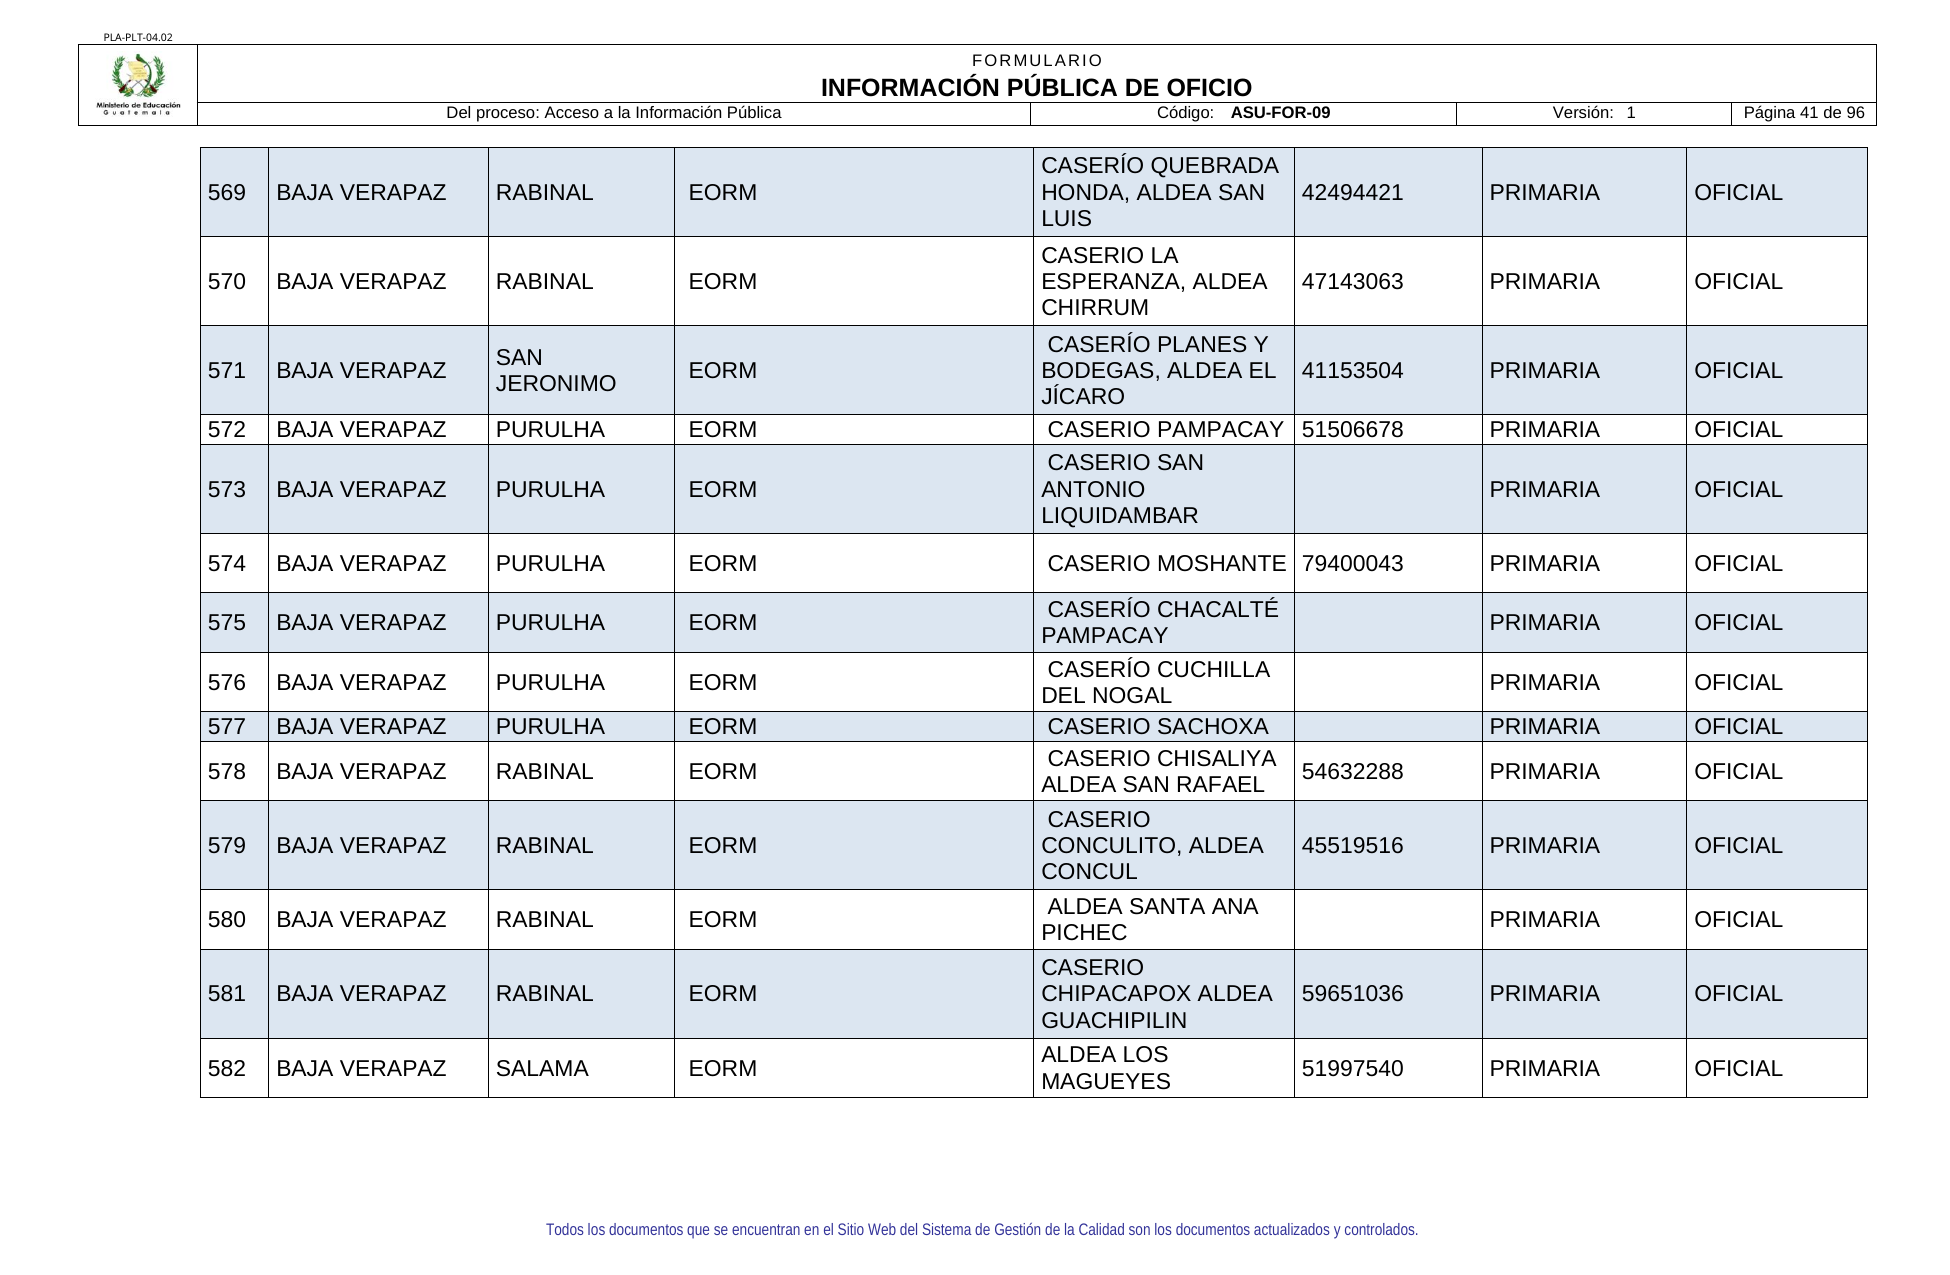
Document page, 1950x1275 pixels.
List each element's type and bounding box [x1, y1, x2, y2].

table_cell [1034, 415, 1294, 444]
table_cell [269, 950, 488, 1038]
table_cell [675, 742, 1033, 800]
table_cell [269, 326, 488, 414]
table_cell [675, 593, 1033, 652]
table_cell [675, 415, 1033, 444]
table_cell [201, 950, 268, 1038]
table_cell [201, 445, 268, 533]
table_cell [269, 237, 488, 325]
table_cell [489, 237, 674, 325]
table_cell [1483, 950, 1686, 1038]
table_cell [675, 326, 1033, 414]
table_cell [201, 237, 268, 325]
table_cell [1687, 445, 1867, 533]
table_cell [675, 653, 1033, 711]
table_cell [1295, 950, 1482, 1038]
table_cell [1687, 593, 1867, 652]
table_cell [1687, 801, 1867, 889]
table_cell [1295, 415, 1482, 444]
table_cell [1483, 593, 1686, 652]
picture [95, 51, 181, 117]
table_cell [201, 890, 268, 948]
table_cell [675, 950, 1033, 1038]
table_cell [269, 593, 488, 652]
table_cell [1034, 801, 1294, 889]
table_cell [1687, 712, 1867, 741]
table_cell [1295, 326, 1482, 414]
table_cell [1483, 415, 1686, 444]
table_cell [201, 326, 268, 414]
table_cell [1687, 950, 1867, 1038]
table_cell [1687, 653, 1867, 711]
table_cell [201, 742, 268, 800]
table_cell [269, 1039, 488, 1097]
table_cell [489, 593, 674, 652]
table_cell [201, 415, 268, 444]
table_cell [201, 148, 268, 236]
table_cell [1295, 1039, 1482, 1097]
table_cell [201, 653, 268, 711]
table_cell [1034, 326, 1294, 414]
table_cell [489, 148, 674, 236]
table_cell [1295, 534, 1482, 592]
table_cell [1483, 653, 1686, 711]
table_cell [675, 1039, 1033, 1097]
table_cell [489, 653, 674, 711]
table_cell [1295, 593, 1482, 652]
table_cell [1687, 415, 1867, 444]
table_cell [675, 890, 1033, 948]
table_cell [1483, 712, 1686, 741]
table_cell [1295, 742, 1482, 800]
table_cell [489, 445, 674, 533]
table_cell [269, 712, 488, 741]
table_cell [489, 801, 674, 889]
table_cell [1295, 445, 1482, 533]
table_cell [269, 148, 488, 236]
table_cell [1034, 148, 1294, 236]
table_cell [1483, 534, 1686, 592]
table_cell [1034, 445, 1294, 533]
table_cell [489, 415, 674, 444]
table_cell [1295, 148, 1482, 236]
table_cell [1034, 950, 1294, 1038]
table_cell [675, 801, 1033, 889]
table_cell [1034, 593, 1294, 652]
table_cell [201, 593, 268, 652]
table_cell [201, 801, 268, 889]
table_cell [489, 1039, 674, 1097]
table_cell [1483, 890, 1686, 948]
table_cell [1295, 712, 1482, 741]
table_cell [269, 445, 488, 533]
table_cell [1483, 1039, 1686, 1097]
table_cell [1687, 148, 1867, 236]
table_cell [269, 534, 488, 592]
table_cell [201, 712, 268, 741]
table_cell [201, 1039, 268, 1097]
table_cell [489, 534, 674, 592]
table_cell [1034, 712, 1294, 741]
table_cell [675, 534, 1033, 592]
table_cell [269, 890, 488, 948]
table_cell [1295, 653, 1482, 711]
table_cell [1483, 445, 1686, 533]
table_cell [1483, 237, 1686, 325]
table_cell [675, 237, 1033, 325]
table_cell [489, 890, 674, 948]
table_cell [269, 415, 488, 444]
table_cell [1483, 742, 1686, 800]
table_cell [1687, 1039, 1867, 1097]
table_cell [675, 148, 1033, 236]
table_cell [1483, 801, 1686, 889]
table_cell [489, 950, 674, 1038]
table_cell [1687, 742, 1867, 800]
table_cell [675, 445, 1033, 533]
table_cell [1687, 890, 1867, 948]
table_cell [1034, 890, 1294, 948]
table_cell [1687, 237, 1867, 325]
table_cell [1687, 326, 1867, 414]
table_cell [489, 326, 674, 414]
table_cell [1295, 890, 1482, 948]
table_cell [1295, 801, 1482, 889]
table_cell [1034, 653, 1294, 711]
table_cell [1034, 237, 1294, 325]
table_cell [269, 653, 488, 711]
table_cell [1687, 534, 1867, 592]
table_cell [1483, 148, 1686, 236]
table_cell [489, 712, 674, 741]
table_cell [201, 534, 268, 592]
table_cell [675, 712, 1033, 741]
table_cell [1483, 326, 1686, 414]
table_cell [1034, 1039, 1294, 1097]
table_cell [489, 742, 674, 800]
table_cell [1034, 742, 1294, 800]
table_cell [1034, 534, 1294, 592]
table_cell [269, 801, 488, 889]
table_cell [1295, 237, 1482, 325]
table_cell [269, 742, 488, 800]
